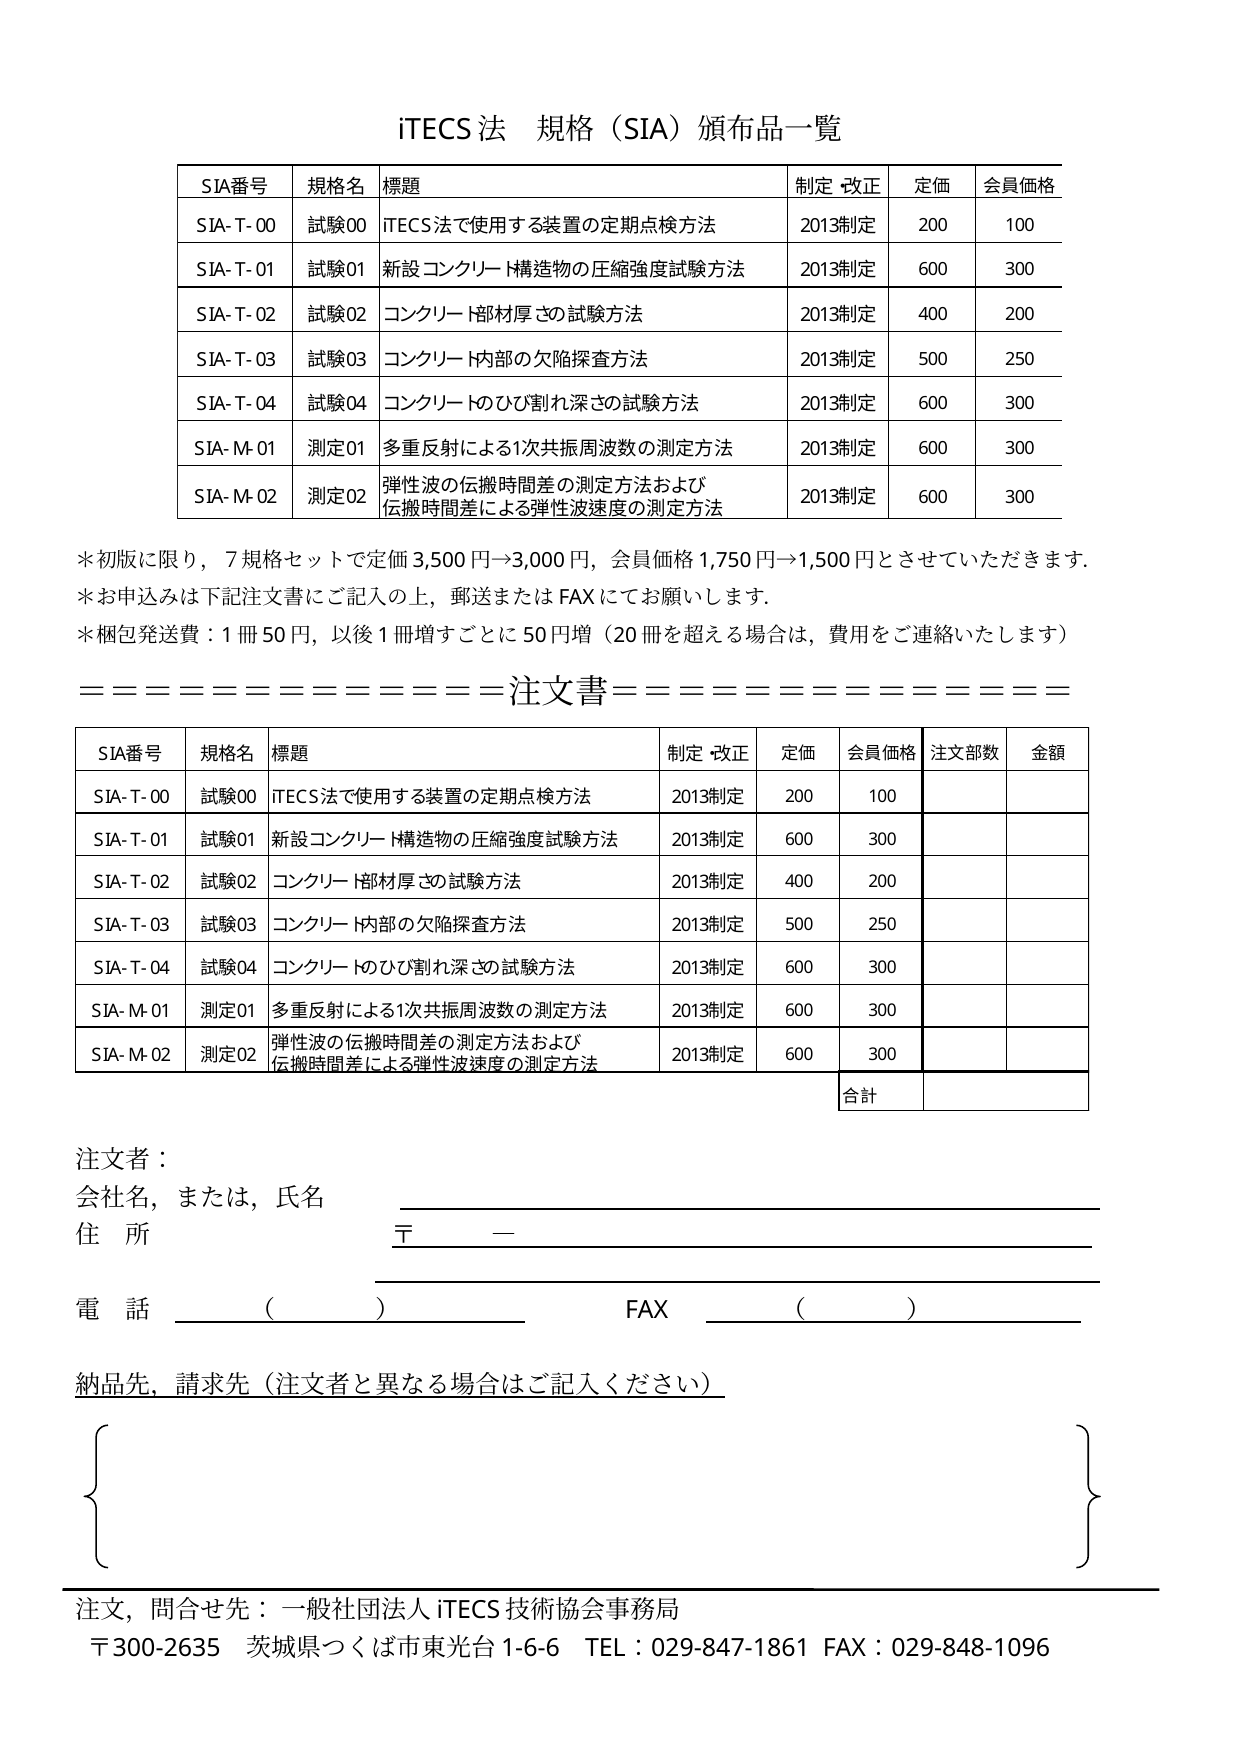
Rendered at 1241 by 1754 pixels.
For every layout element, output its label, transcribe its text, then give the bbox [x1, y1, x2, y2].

text ＝＝＝＝＝＝＝＝＝＝＝＝＝注文書＝＝＝＝＝＝＝＝＝＝＝＝＝＝ [75, 652, 1165, 727]
text 会社名，または，氏名 [75, 1177, 1165, 1214]
text 〒300-2635 茨城県つくば市東光台1-6-6 TEL：029-847-1861 FAX：029-848-1096 [75, 1627, 1165, 1664]
text iTECS法 規格（SIA）頒布品一覧 [75, 89, 1165, 164]
text ＊初版に限り，７規格セットで定価3,500円→3,000円，会員価格1,750円→1,500円とさせていただきます． [75, 539, 1165, 577]
text 注文，問合せ先： 一般社団法人iTECS技術協会事務局 [75, 1589, 1165, 1627]
text ＊梱包発送費：1冊50円，以後1冊増すごとに50円増（20冊を超える場合は，費用をご連絡いたします） [75, 614, 1165, 652]
text 電 話 （ ） FAX （ ） [75, 1289, 1165, 1327]
text 注文者： [75, 1139, 1165, 1177]
text 住 所 〒 ― [75, 1214, 1165, 1252]
text ＊お申込みは下記注文書にご記入の上，郵送またはFAXにてお願いします． [75, 577, 1165, 614]
text 納品先，請求先（注文者と異なる場合はご記入ください） [75, 1364, 1165, 1402]
